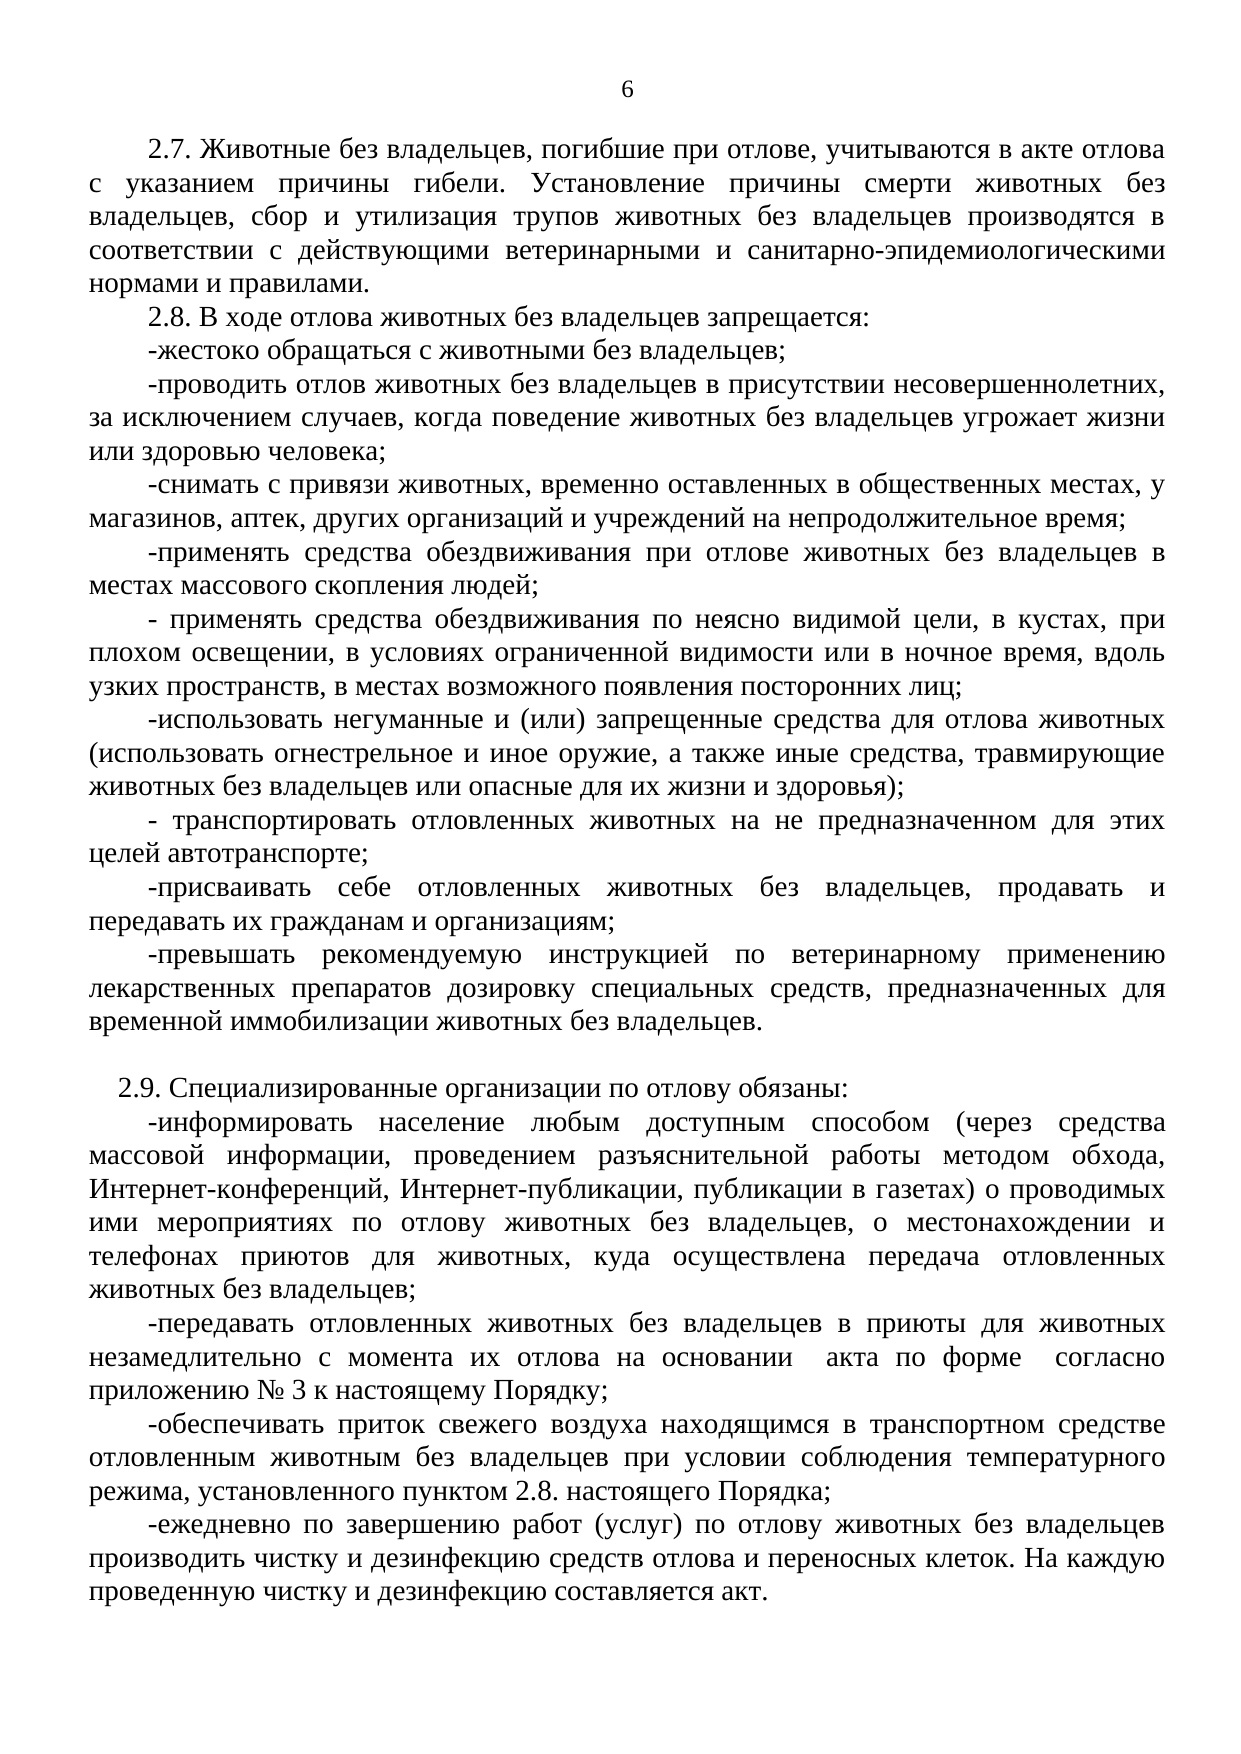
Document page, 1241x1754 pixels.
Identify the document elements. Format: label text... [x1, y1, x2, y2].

text -присваивать себе отловленных животных без владельцев, продавать и передавать их гражданам и организациям; [88, 869, 1166, 936]
text -использовать негуманные и (или) запрещенные средства для отлова животных (использовать огнестрельное и иное оружие, а также иные средства, травмирующие животных без владельцев или опасные для их жизни и здоровья); [88, 701, 1166, 802]
text -передавать отловленных животных без владельцев в приюты для животных незамедлительно с момента их отлова на основании акта по форме согласно приложению № 3 к настоящему Порядку; [88, 1305, 1166, 1406]
text -превышать рекомендуемую инструкцией по ветеринарному применению лекарственных препаратов дозировку специальных средств, предназначенных для временной иммобилизации животных без владельцев. [88, 936, 1166, 1037]
text - применять средства обездвиживания по неясно видимой цели, в кустах, при плохом освещении, в условиях ограниченной видимости или в ночное время, вдоль узких пространств, в местах возможного появления посторонних лиц; [88, 601, 1166, 701]
text -применять средства обездвиживания при отлове животных без владельцев в местах массового скопления людей; [88, 534, 1166, 601]
text -снимать с привязи животных, временно оставленных в общественных местах, у магазинов, аптек, других организаций и учреждений на непродолжительное время; [88, 467, 1166, 534]
text -ежедневно по завершению работ (услуг) по отлову животных без владельцев производить чистку и дезинфекцию средств отлова и переносных клеток. На каждую проведенную чистку и дезинфекцию составляется акт. [88, 1506, 1166, 1607]
text - транспортировать отловленных животных на не предназначенном для этих целей автотранспорте; [88, 802, 1166, 869]
text 2.9. Специализированные организации по отлову обязаны: [88, 1070, 1166, 1104]
text 2.8. В ходе отлова животных без владельцев запрещается: [88, 299, 1166, 332]
text -обеспечивать приток свежего воздуха находящимся в транспортном средстве отловленным животным без владельцев при условии соблюдения температурного режима, установленного пунктом 2.8. настоящего Порядка; [88, 1406, 1166, 1506]
text -проводить отлов животных без владельцев в присутствии несовершеннолетних, за исключением случаев, когда поведение животных без владельцев угрожает жизни или здоровью человека; [88, 366, 1166, 467]
text 2.7. Животные без владельцев, погибшие при отлове, учитываются в акте отлова с указанием причины гибели. Установление причины смерти животных без владельцев, сбор и утилизация трупов животных без владельцев производятся в соответствии с действующими ветеринарными и санитарно-эпидемиологическими нормами и правилами. [88, 131, 1166, 299]
text -жестоко обращаться с животными без владельцев; [88, 332, 1166, 366]
text -информировать население любым доступным способом (через средства массовой информации, проведением разъяснительной работы методом обхода, Интернет-конференций, Интернет-публикации, публикации в газетах) о проводимых ими мероприятиях по отлову животных без владельцев, о местонахождении и телефонах приютов для животных, куда осуществлена передача отловленных животных без владельцев; [88, 1104, 1166, 1305]
